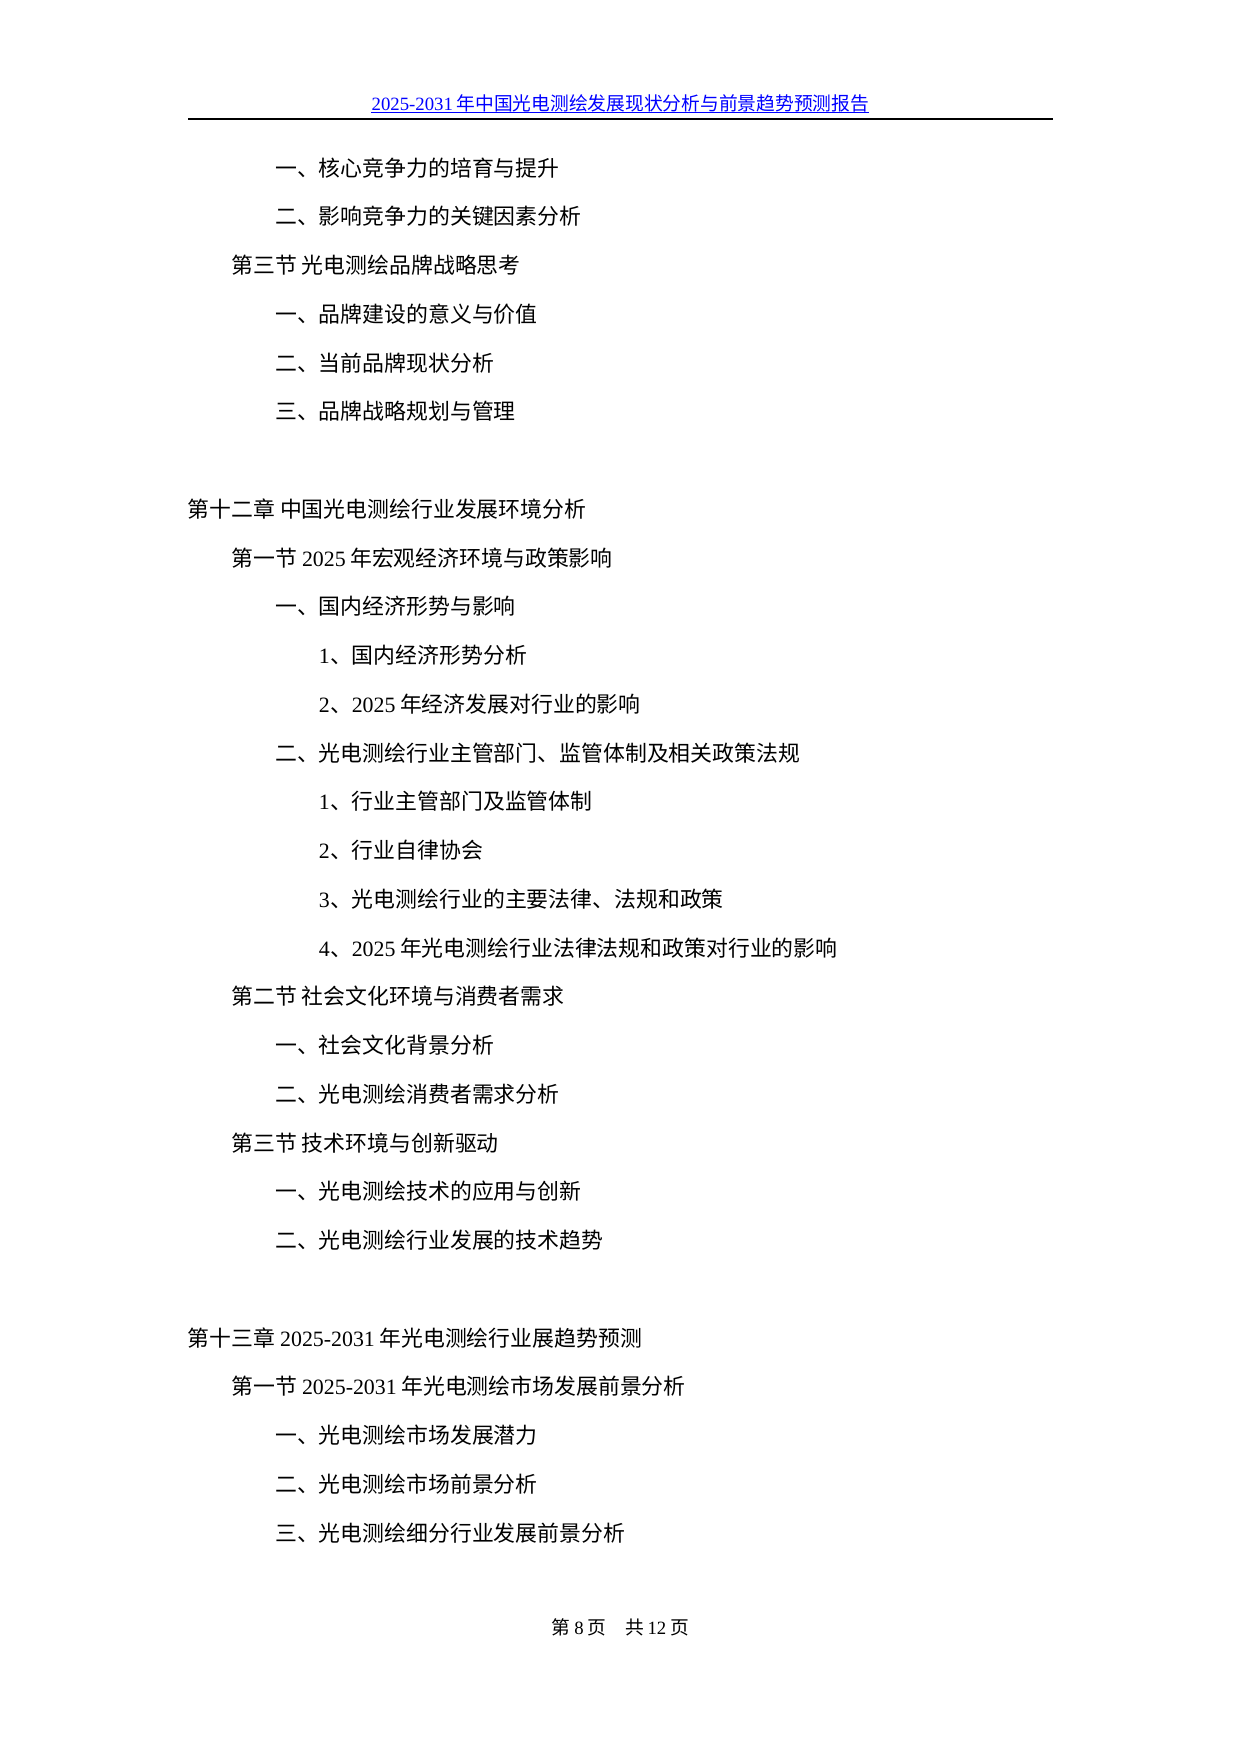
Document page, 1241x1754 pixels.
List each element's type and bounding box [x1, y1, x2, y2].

text [187, 150, 1053, 1548]
